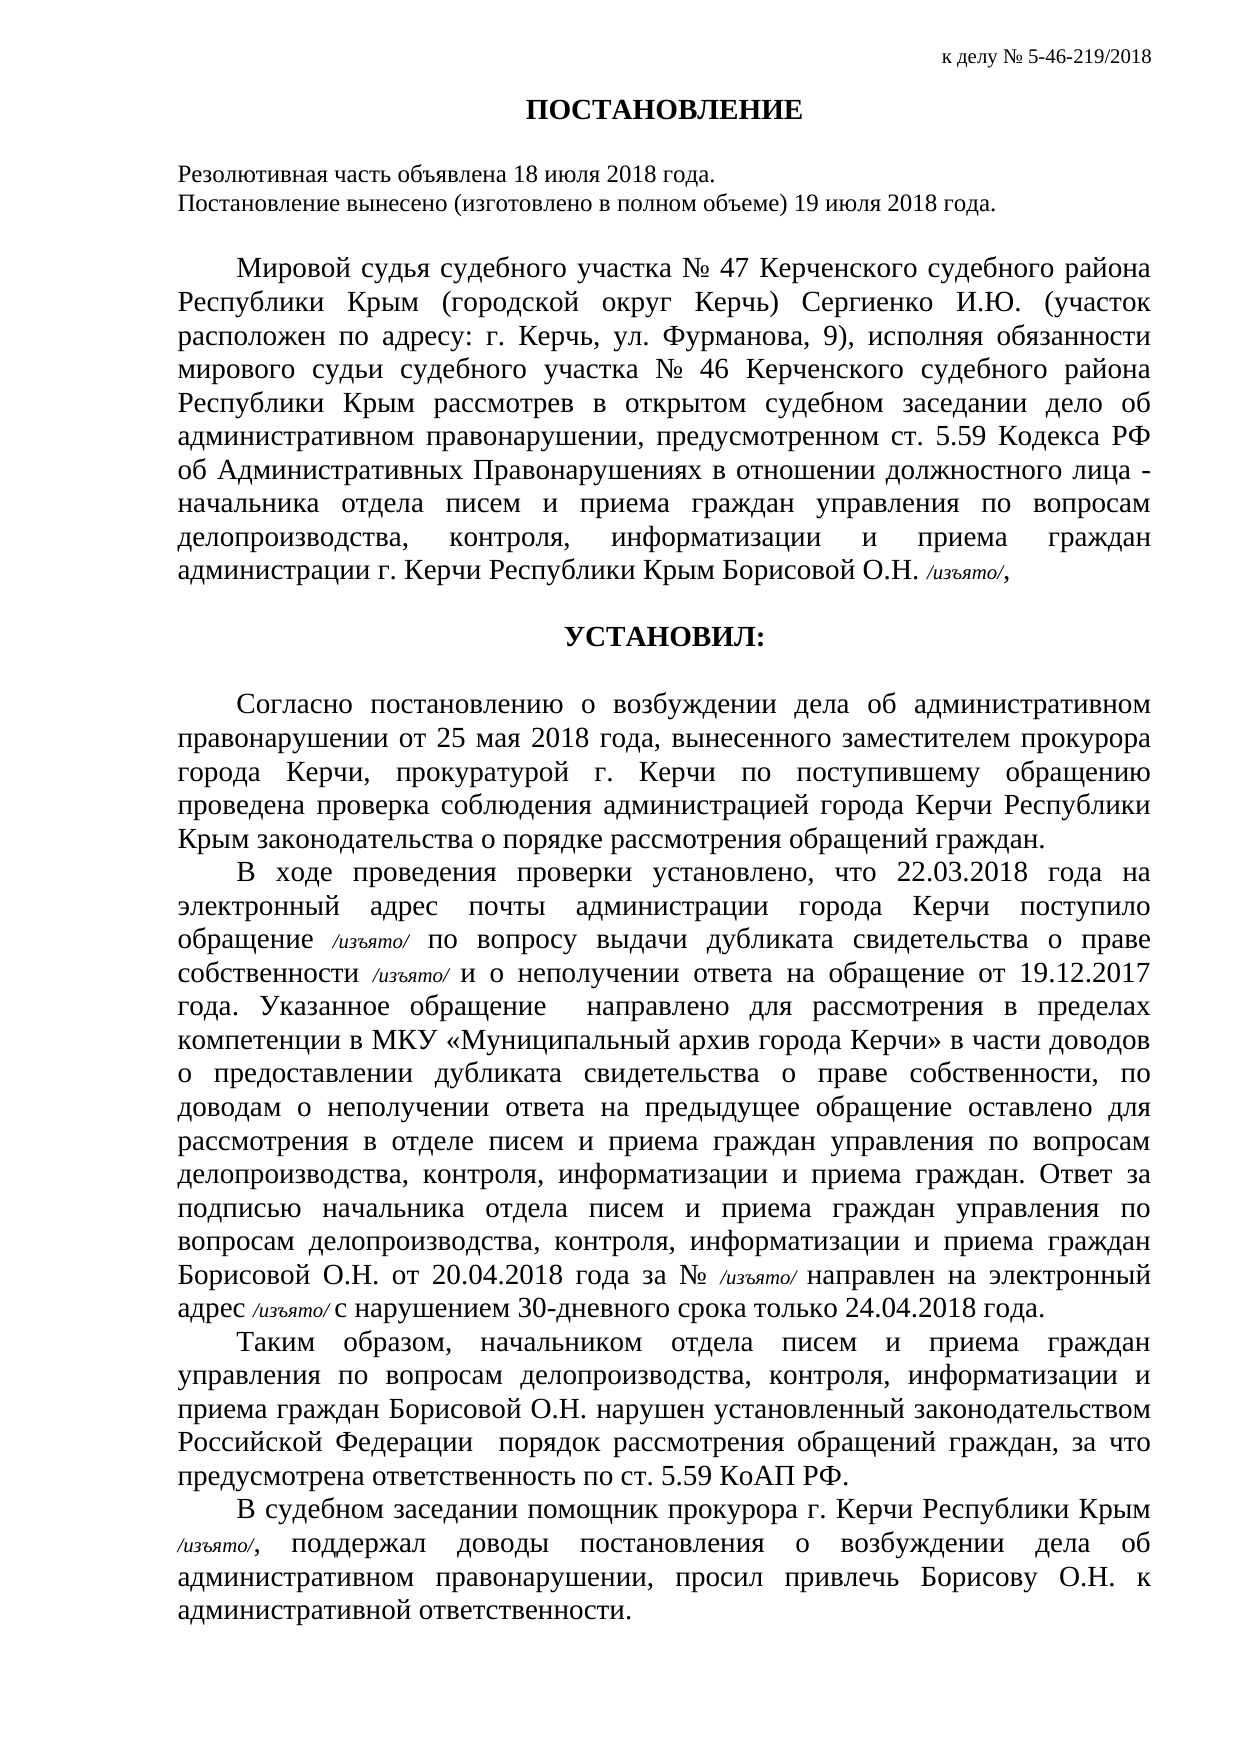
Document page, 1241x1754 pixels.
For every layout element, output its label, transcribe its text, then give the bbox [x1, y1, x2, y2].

text к делу № 5-46-219/2018 [177, 44, 1152, 68]
text Согласно постановлению о возбуждении дела об административном правонарушении от 25 мая 2018 года, вынесенного заместителем прокурора города Керчи, прокуратурой г. Керчи по поступившему обращению проведена проверка соблюдения администрацией города Керчи Республики Крым законодательства о порядке рассмотрения обращений граждан. [177, 687, 1152, 854]
text Постановление вынесено (изготовлено в полном объеме) 19 июля 2018 года. [177, 188, 1152, 217]
text УСТАНОВИЛ: [177, 619, 1152, 653]
text В судебном заседании помощник прокурора г. Керчи Республики Крым /изъято/, поддержал доводы постановления о возбуждении дела об административном правонарушении, просил привлечь Борисову О.Н. к административной ответственности. [177, 1492, 1152, 1626]
text ПОСТАНОВЛЕНИЕ [177, 92, 1152, 126]
text Резолютивная часть объявлена 18 июля 2018 года. [177, 159, 1152, 188]
text Таким образом, начальником отдела писем и приема граждан управления по вопросам делопроизводства, контроля, информатизации и приема граждан Борисовой О.Н. нарушен установленный законодательством Российской Федерации порядок рассмотрения обращений граждан, за что предусмотрена ответственность по ст. 5.59 КоАП РФ. [177, 1324, 1152, 1492]
text Мировой судья судебного участка № 47 Керченского судебного района Республики Крым (городской округ Керчь) Сергиенко И.Ю. (участок расположен по адресу: г. Керчь, ул. Фурманова, 9), исполняя обязанности мирового судьи судебного участка № 46 Керченского судебного района Республики Крым рассмотрев в открытом судебном заседании дело об административном правонарушении, предусмотренном ст. 5.59 Кодекса РФ об Административных Правонарушениях в отношении должностного лица - начальника отдела писем и приема граждан управления по вопросам делопроизводства, контроля, информатизации и приема граждан администрации г. Керчи Республики Крым Борисовой О.Н. /изъято/, [177, 251, 1152, 586]
text В ходе проведения проверки установлено, что 22.03.2018 года на электронный адрес почты администрации города Керчи поступило обращение /изъято/ по вопросу выдачи дубликата свидетельства о праве собственности /изъято/ и о неполучении ответа на обращение от 19.12.2017 года. Указанное обращение направлено для рассмотрения в пределах компетенции в МКУ «Муниципальный архив города Керчи» в части доводов о предоставлении дубликата свидетельства о праве собственности, по доводам о неполучении ответа на предыдущее обращение оставлено для рассмотрения в отделе писем и приема граждан управления по вопросам делопроизводства, контроля, информатизации и приема граждан. Ответ за подписью начальника отдела писем и приема граждан управления по вопросам делопроизводства, контроля, информатизации и приема граждан Борисовой О.Н. от 20.04.2018 года за № /изъято/ направлен на электронный адрес /изъято/ с нарушением 30-дневного срока только 24.04.2018 года. [177, 854, 1152, 1324]
